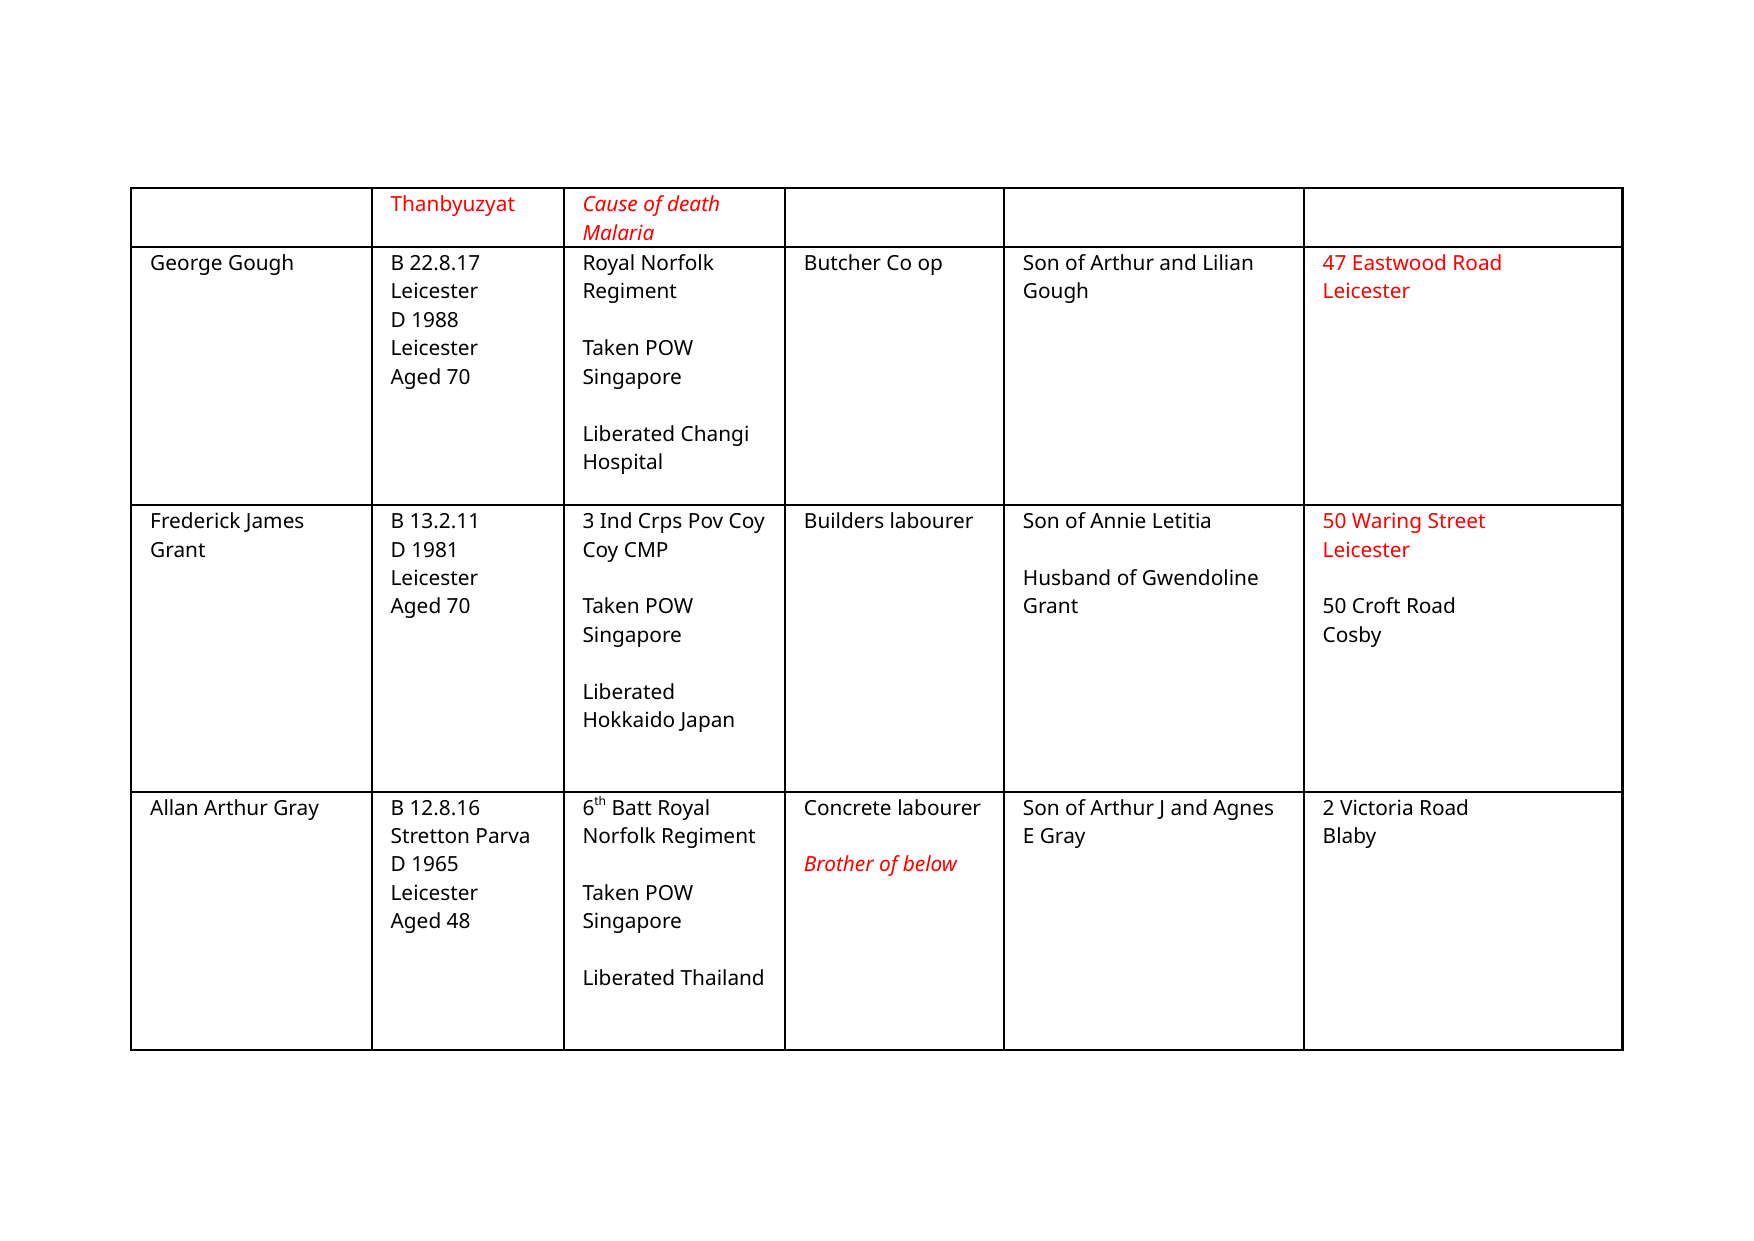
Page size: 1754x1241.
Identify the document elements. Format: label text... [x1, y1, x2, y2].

table_cell 47 Eastwood Road Leicester [1305, 248, 1621, 504]
table_cell Royal Norfolk Regiment Taken POW Singapore Liberated Changi Hospital [565, 248, 784, 504]
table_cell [132, 189, 371, 246]
table_cell B 22.8.17 Leicester D 1988 Leicester Aged 70 [373, 248, 563, 504]
table_cell George Gough [132, 248, 371, 504]
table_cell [1305, 793, 1621, 1049]
table_cell Builders labourer [786, 506, 1003, 791]
table_cell 50 Waring Street Leicester 50 Croft Road Cosby [1305, 506, 1621, 791]
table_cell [373, 793, 563, 1049]
table_cell Frederick James Grant [132, 506, 371, 791]
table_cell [786, 189, 1003, 246]
table_cell Son of Arthur and Lilian Gough [1005, 248, 1303, 504]
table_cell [565, 793, 784, 1049]
table_cell Allan Arthur Gray [132, 793, 371, 1049]
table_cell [786, 793, 1003, 1049]
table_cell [1005, 793, 1303, 1049]
table_cell Butcher Co op [786, 248, 1003, 504]
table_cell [565, 189, 784, 246]
table_cell 3 Ind Crps Pov Coy Coy CMP Taken POW Singapore Liberated Hokkaido Japan [565, 506, 784, 791]
table_cell Son of Annie Letitia Husband of Gwendoline Grant [1005, 506, 1303, 791]
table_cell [1005, 189, 1303, 246]
table_cell B 13.2.11 D 1981 Leicester Aged 70 [373, 506, 563, 791]
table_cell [373, 189, 563, 246]
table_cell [1305, 189, 1621, 246]
